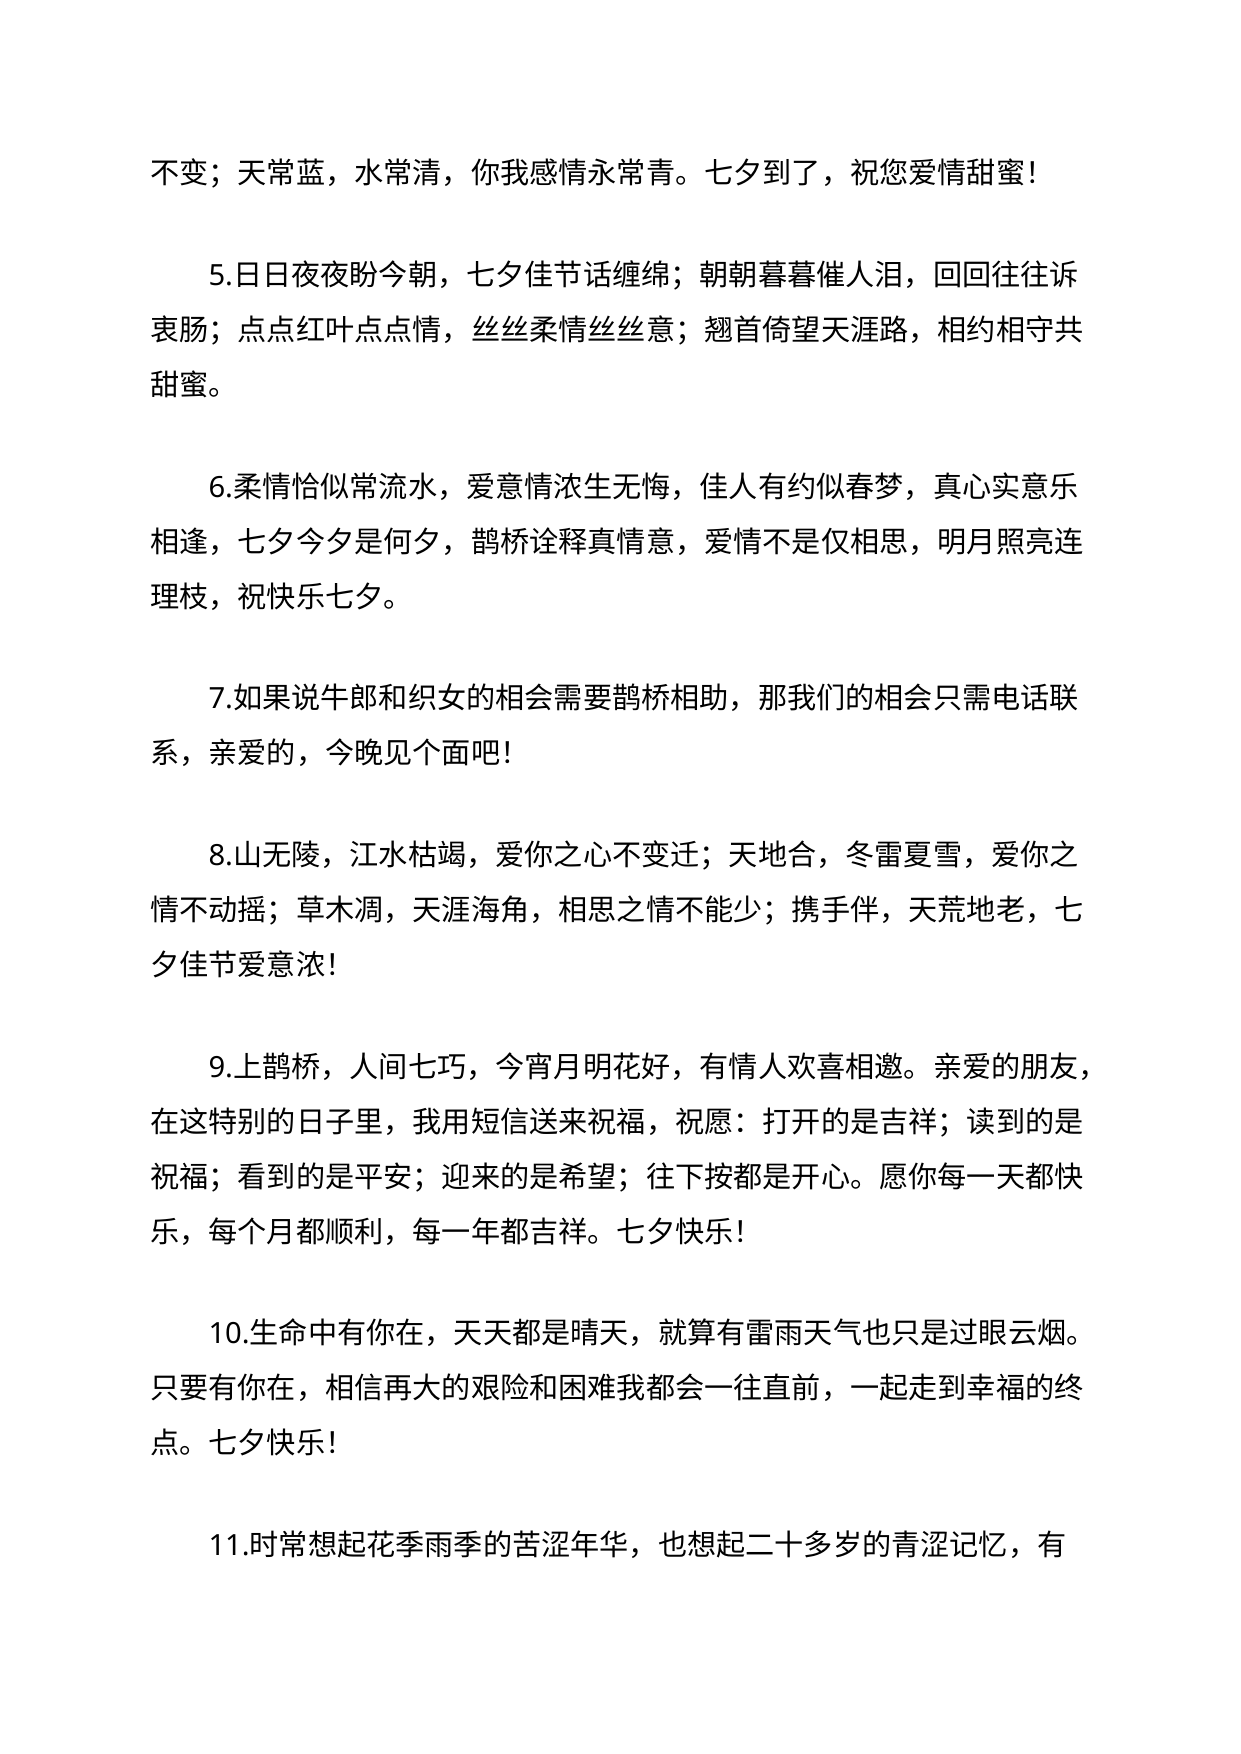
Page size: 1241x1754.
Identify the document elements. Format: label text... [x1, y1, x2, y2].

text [150, 1522, 1090, 1564]
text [150, 150, 1090, 192]
text 7.如果说牛郎和织女的相会需要鹊桥相助，那我们的相会只需电话联系，亲爱的，今晚见个面吧！ [150, 675, 1090, 772]
text 6.柔情恰似常流水，爱意情浓生无悔，佳人有约似春梦，真心实意乐相逢，七夕今夕是何夕，鹊桥诠释真情意，爱情不是仅相思，明月照亮连理枝，祝快乐七夕。 [150, 463, 1090, 616]
text 10.生命中有你在，天天都是晴天，就算有雷雨天气也只是过眼云烟。只要有你在，相信再大的艰险和困难我都会一往直前，一起走到幸福的终点。七夕快乐！ [150, 1310, 1090, 1462]
text 5.日日夜夜盼今朝，七夕佳节话缠绵；朝朝暮暮催人泪，回回往往诉衷肠；点点红叶点点情，丝丝柔情丝丝意；翘首倚望天涯路，相约相守共甜蜜。 [150, 252, 1090, 404]
text 8.山无陵，江水枯竭，爱你之心不变迁；天地合，冬雷夏雪，爱你之情不动摇；草木凋，天涯海角，相思之情不能少；携手伴，天荒地老，七夕佳节爱意浓！ [150, 832, 1090, 984]
text 9.上鹊桥，人间七巧，今宵月明花好，有情人欢喜相邀。亲爱的朋友，在这特别的日子里，我用短信送来祝福，祝愿：打开的是吉祥；读到的是祝福；看到的是平安；迎来的是希望；往下按都是开心。愿你每一天都快乐，每个月都顺利，每一年都吉祥。七夕快乐！ [150, 1043, 1090, 1251]
